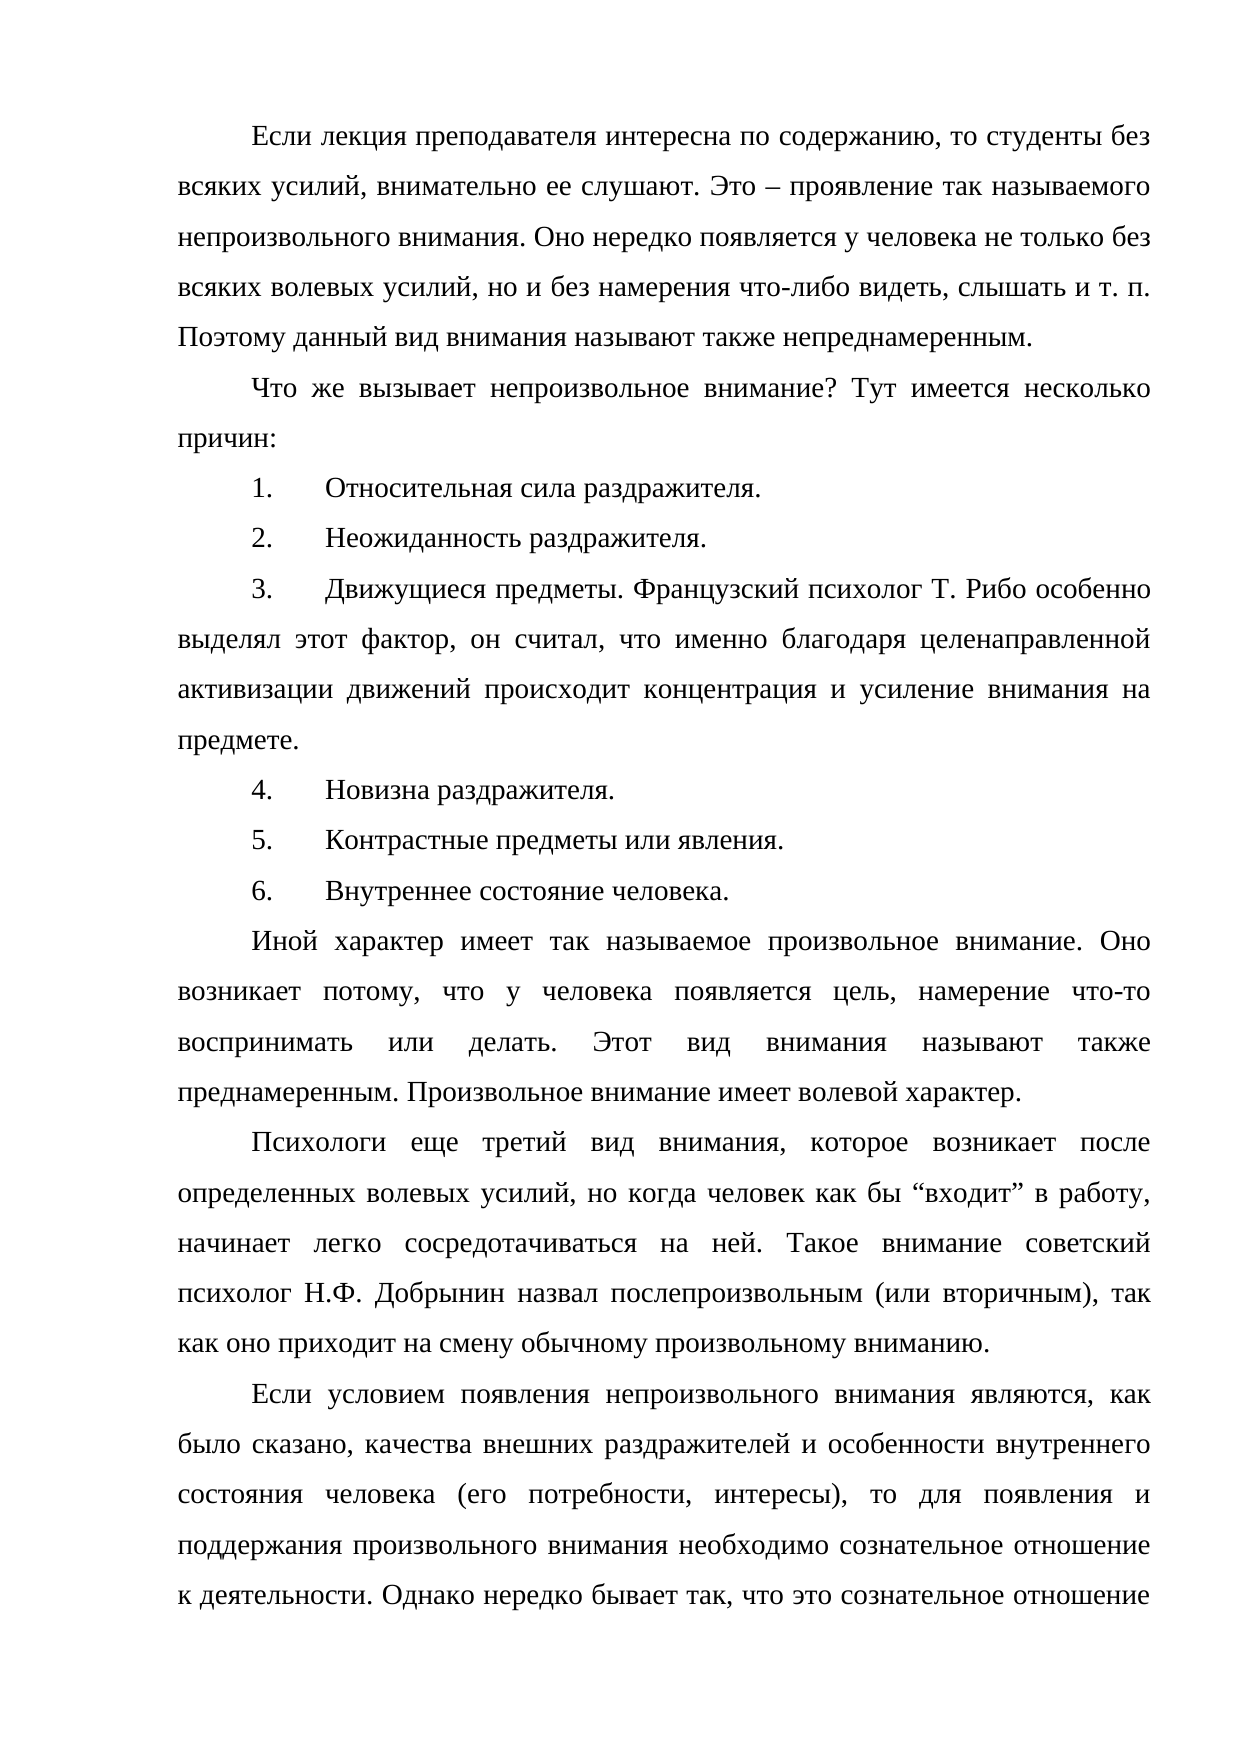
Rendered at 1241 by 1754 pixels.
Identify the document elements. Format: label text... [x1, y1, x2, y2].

text Психологи еще третий вид внимания, которое возникает после определенных волевых усилий, но когда человек как бы “входит” в работу, начинает легко сосредотачиваться на ней. Такое внимание советский психолог Н.Ф. Добрынин назвал послепроизвольным (или вторичным), так как оно приходит на смену обычному произвольному вниманию. [177, 1124, 1152, 1359]
text Что же вызывает непроизвольное внимание? Тут имеется несколько причин: [177, 370, 1152, 453]
list Новизна раздражителя. [177, 772, 1152, 806]
list Относительная сила раздражителя. [177, 470, 1152, 504]
list Внутреннее состояние человека. [177, 873, 1152, 906]
list Неожиданность раздражителя. [177, 521, 1152, 554]
list Движущиеся предметы. Французский психолог Т. Рибо особенно выделял этот фактор, он считал, что именно благодаря целенаправленной активизации движений происходит концентрация и усиление внимания на предмете. [177, 571, 1152, 755]
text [177, 1376, 1152, 1611]
text Иной характер имеет так называемое произвольное внимание. Оно возникает потому, что у человека появляется цель, намерение что-то воспринимать или делать. Этот вид внимания называют также преднамеренным. Произвольное внимание имеет волевой характер. [177, 923, 1152, 1108]
list Контрастные предметы или явления. [177, 822, 1152, 856]
text Если лекция преподавателя интересна по содержанию, то студенты без всяких усилий, внимательно ее слушают. Это – проявление так называемого непроизвольного внимания. Оно нередко появляется у человека не только без всяких волевых усилий, но и без намерения что-либо видеть, слышать и т. п. Поэтому данный вид внимания называют также непреднамеренным. [177, 118, 1152, 353]
